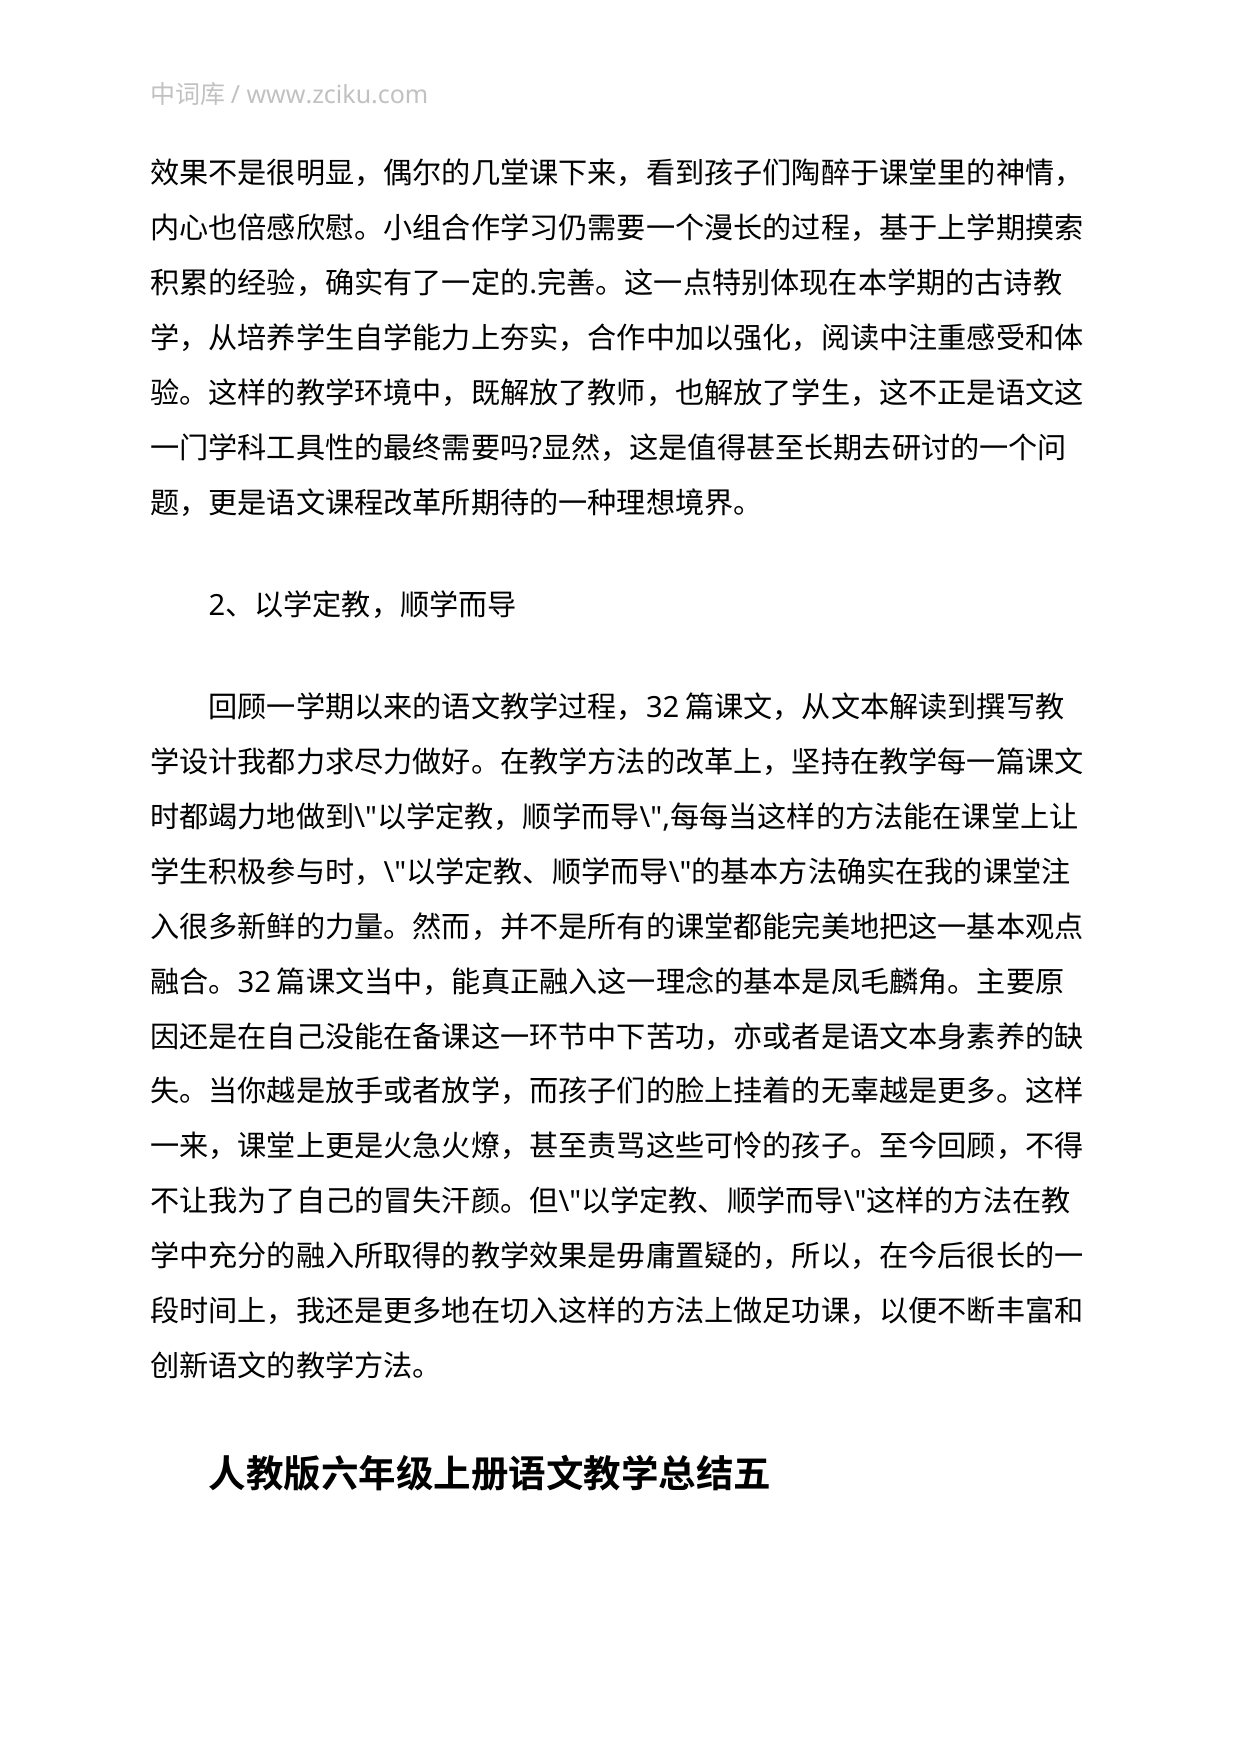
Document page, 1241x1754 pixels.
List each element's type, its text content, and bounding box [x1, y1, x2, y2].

text 人教版六年级上册语文教学总结五 [150, 1444, 1090, 1499]
text 回顾一学期以来的语文教学过程，32篇课文，从文本解读到撰写教学设计我都力求尽力做好。在教学方法的改革上，坚持在教学每一篇课文时都竭力地做到\"以学定教，顺学而导\",每每当这样的方法能在课堂上让学生积极参与时，\"以学定教、顺学而导\"的基本方法确实在我的课堂注入很多新鲜的力量。然而，并不是所有的课堂都能完美地把这一基本观点融合。32篇课文当中，能真正融入这一理念的基本是凤毛麟角。主要原因还是在自己没能在备课这一环节中下苦功，亦或者是语文本身素养的缺失。当你越是放手或者放学，而孩子们的脸上挂着的无辜越是更多。这样一来，课堂上更是火急火燎，甚至责骂这些可怜的孩子。至今回顾，不得不让我为了自己的冒失汗颜。但\"以学定教、顺学而导\"这样的方法在教学中充分的融入所取得的教学效果是毋庸置疑的，所以，在今后很长的一段时间上，我还是更多地在切入这样的方法上做足功课，以便不断丰富和创新语文的教学方法。 [150, 683, 1090, 1385]
text 2、以学定教，顺学而导 [150, 581, 1090, 624]
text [150, 150, 1090, 522]
